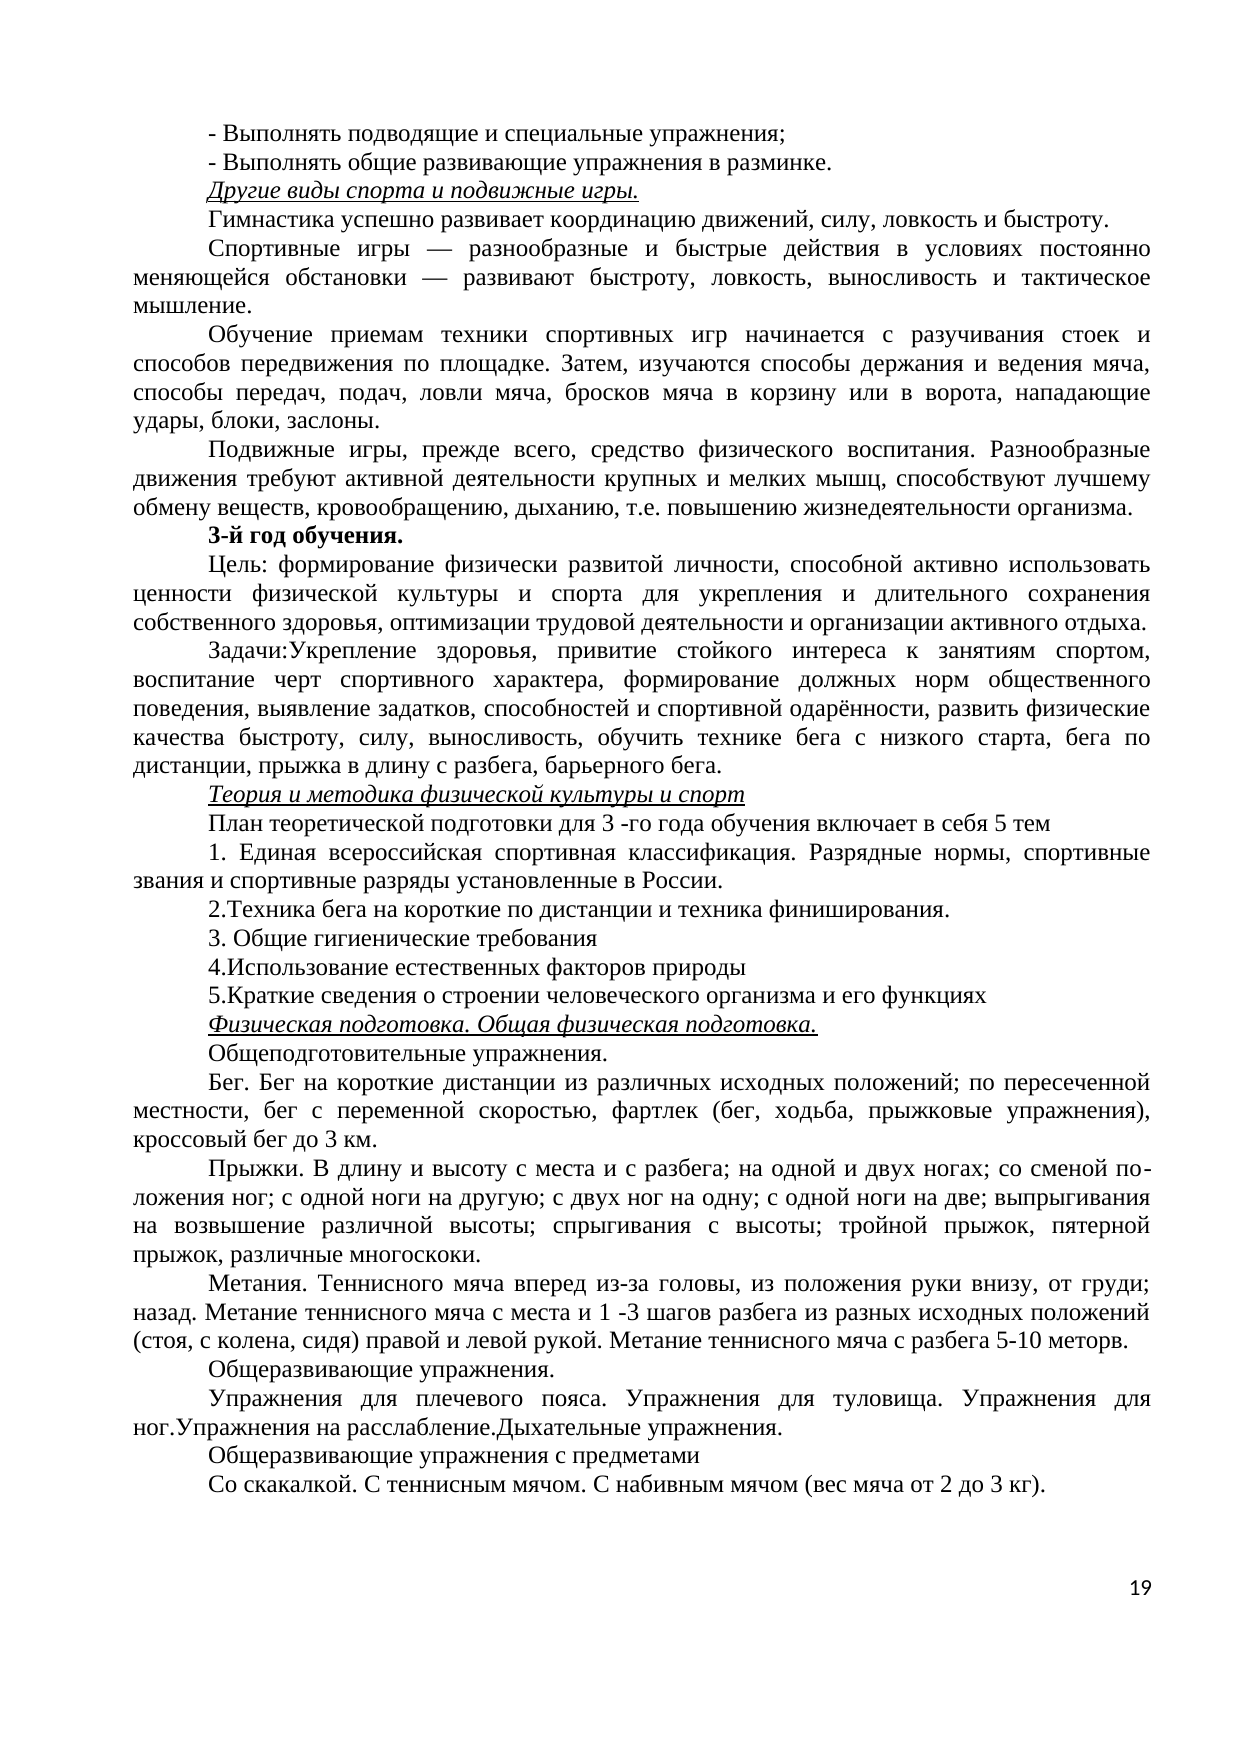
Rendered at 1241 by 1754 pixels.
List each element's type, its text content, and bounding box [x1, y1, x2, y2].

text Прыжки. В длину и высоту с места и с разбега; на одной и двух ногах; со сменой положения ног; с одной ноги на другую; с двух ног на одну; с одной ноги на две; выпрыгивания на возвышение различной высоты; спрыгивания с высоты; тройной прыжок, пятерной прыжок, различные многоскоки. [133, 1153, 1152, 1268]
text 2.Техника бега на короткие по дистанции и техника финиширования. [133, 894, 1152, 923]
text Другие виды спорта и подвижные игры. [133, 176, 1152, 204]
text Общеподготовительные упражнения. [133, 1038, 1152, 1067]
text Цель: формирование физически развитой личности, способной активно использовать ценности физической культуры и спорта для укрепления и длительного сохранения собственного здоровья, оптимизации трудовой деятельности и организации активного отдыха. [133, 549, 1152, 636]
text Бег. Бег на короткие дистанции из различных исходных положений; по пересеченной местности, бег с переменной скоростью, фартлек (бег, ходьба, прыжковые упражнения), кроссовый бег до 3 км. [133, 1067, 1152, 1153]
text Теория и методика физической культуры и спорт [133, 779, 1152, 808]
text - Выполнять подводящие и специальные упражнения; [133, 118, 1152, 147]
text Со скакалкой. С теннисным мячом. С набивным мячом (вес мяча от 2 до 3 кг). [133, 1469, 1152, 1498]
text Обучение приемам техники спортивных игр начинается с разучивания стоек и способов передвижения по площадке. Затем, изучаются способы держания и ведения мяча, способы передач, подач, ловли мяча, бросков мяча в корзину или в ворота, нападающие удары, блоки, заслоны. [133, 319, 1152, 434]
text Гимнастика успешно развивает координацию движений, силу, ловкость и быстроту. [133, 204, 1152, 233]
text 3. Общие гигиенические требования [133, 923, 1152, 952]
text Упражнения для плечевого пояса. Упражнения для туловища. Упражнения для ног.Упражнения на расслабление.Дыхательные упражнения. [133, 1383, 1152, 1441]
text Задачи:Укрепление здоровья, привитие стойкого интереса к занятиям спортом, воспитание черт спортивного характера, формирование должных норм общественного поведения, выявление задатков, способностей и спортивной одарённости, развить физические качества быстроту, силу, выносливость, обучить технике бега с низкого старта, бега по дистанции, прыжка в длину с разбега, барьерного бега. [133, 636, 1152, 779]
text Общеразвивающие упражнения с предметами [133, 1441, 1152, 1469]
text Подвижные игры, прежде всего, средство физического воспитания. Разнообразные движения требуют активной деятельности крупных и мелких мышц, способствуют лучшему обмену веществ, кровообращению, дыханию, т.е. повышению жизнедеятельности организма. [133, 434, 1152, 521]
text План теоретической подготовки для 3 -го года обучения включает в себя 5 тем [133, 808, 1152, 837]
text - Выполнять общие развивающие упражнения в разминке. [133, 147, 1152, 176]
text Физическая подготовка. Общая физическая подготовка. [133, 1009, 1152, 1038]
text Общеразвивающие упражнения. [133, 1354, 1152, 1383]
text 4.Использование естественных факторов природы [133, 952, 1152, 981]
text 1. Единая всероссийская спортивная классификация. Разрядные нормы, спортивные звания и спортивные разряды установленные в России. [133, 837, 1152, 894]
text Метания. Теннисного мяча вперед из-за головы, из положения руки внизу, от груди; назад. Метание теннисного мяча с места и 1 -3 шагов разбега из разных исходных положений (стоя, с колена, сидя) правой и левой рукой. Метание теннисного мяча с разбега 5-10 меторв. [133, 1268, 1152, 1354]
text 3-й год обучения. [133, 521, 1152, 549]
text Спортивные игры — разнообразные и быстрые действия в условиях постоянно меняющейся обстановки — развивают быстроту, ловкость, выносливость и тактическое мышление. [133, 233, 1152, 319]
text 5.Краткие сведения о строении человеческого организма и его функциях [133, 981, 1152, 1009]
